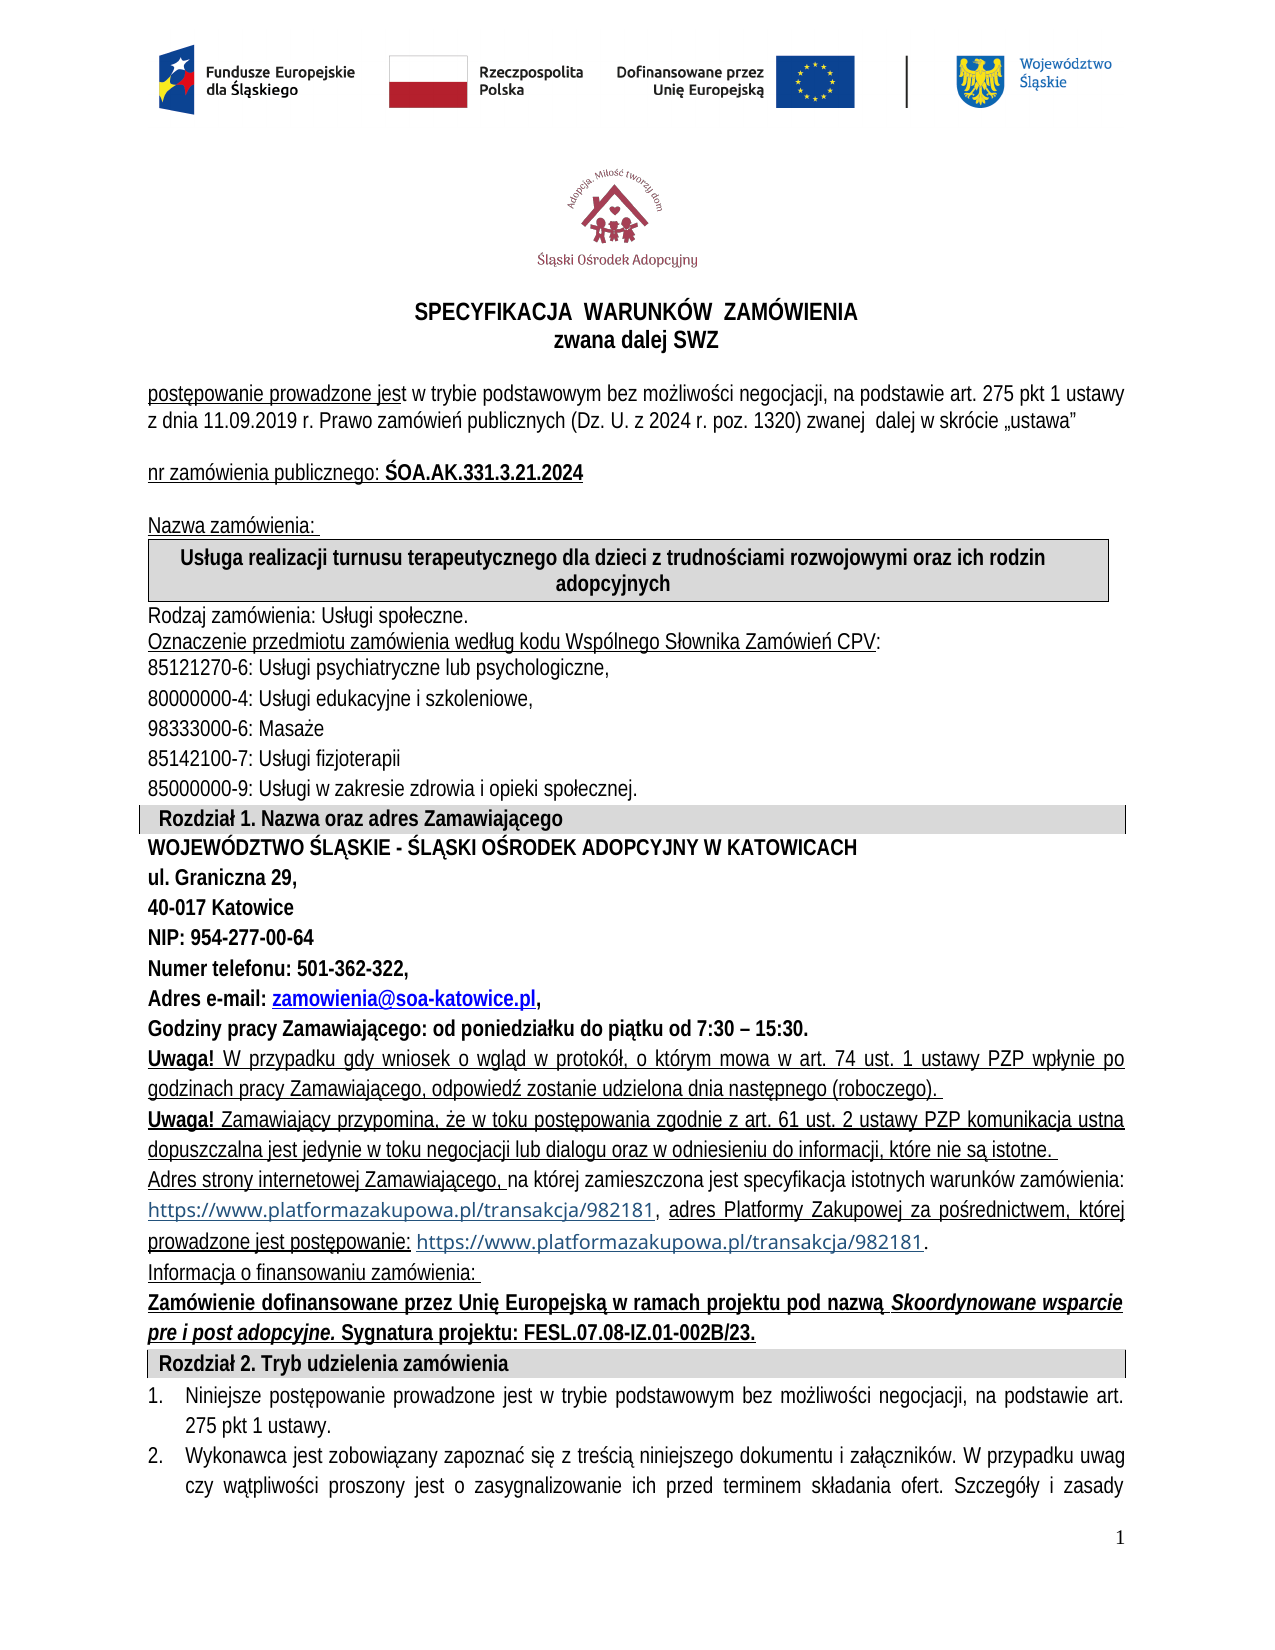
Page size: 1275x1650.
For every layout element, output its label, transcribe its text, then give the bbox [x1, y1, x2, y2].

text 40-017 Katowice [148, 894, 1125, 921]
text 85121270-6: Usługi psychiatryczne lub psychologiczne, [148, 654, 1125, 681]
text Adres e-mail: zamowienia@soa-katowice.pl, [148, 985, 1125, 1011]
text postępowanie prowadzone jest w trybie podstawowym bez możliwości negocjacji, na podstawie art. 275 pkt 1 ustawy z dnia 11.09.2019 r. Prawo zamówień publicznych (Dz. U. z 2024 r. poz. 1320) zwanej dalej w skrócie „ustawa” [148, 380, 1125, 433]
text Informacja o finansowaniu zamówienia: [148, 1259, 1125, 1285]
picture [498, 136, 731, 302]
text Adres strony internetowej Zamawiającego, na której zamieszczona jest specyfikacja istotnych warunków zamówienia: https://www.platformazakupowa.pl/transakcja/982181, adres Platformy Zakupowej za pośrednictwem, której prowadzone jest postępowanie: https://www.platformazakupowa.pl/transakcja/982181. [148, 1166, 1125, 1255]
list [148, 1442, 1125, 1499]
text 85000000-9: Usługi w zakresie zdrowia i opieki społecznej. [148, 775, 1125, 801]
text 85142100-7: Usługi fizjoterapii [148, 745, 1125, 771]
text Uwaga! W przypadku gdy wniosek o wgląd w protokół, o którym mowa w art. 74 ust. 1 ustawy PZP wpłynie po godzinach pracy Zamawiającego, odpowiedź zostanie udzielona dnia następnego (roboczego). [148, 1072, 1125, 1102]
text nr zamówienia publicznego: ŚOA.AK.331.3.21.2024 [148, 433, 1125, 486]
text Nazwa zamówienia: [148, 512, 1125, 538]
text zwana dalej SWZ [148, 325, 1125, 354]
text ul. Graniczna 29, [148, 864, 1125, 890]
text Oznaczenie przedmiotu zamówienia według kodu Wspólnego Słownika Zamówień CPV: [148, 628, 1125, 654]
text Uwaga! Zamawiający przypomina, że w toku postępowania zgodnie z art. 61 ust. 2 ustawy PZP komunikacja ustna dopuszczalna jest jedynie w toku negocjacji lub dialogu oraz w odniesieniu do informacji, które nie są istotne. [148, 1130, 1125, 1162]
table_header Usługa realizacji turnusu terapeutycznego dla dzieci z trudnościami rozwojowymi oraz ich rodzin adopcyjnych [149, 540, 1108, 601]
list Niniejsze postępowanie prowadzone jest w trybie podstawowym bez możliwości negocjacji, na podstawie art. 275 pkt 1 ustawy. [148, 1382, 1125, 1438]
text Zamówienie dofinansowane przez Unię Europejską w ramach projektu pod nazwą Skoordynowane wsparcie pre i post adopcyjne. Sygnatura projektu: FESL.07.08-IZ.01-002B/23. [148, 1289, 1125, 1346]
text 98333000-6: Masaże [148, 715, 1125, 741]
text Rozdział 2. Tryb udzielenia zamówienia [147, 1349, 1125, 1378]
text NIP: 954-277-00-64 [148, 924, 1125, 951]
text Numer telefonu: 501-362-322, [148, 954, 1125, 981]
text SPECYFIKACJA WARUNKÓW ZAMÓWIENIA [148, 297, 1125, 325]
text Rozdział 1. Nazwa oraz adres Zamawiającego [140, 805, 1125, 834]
text Godziny pracy Zamawiającego: od poniedziałku do piątku od 7:30 – 15:30. [148, 1015, 1125, 1041]
text 80000000-4: Usługi edukacyjne i szkoleniowe, [148, 684, 1125, 711]
picture [147, 29, 1125, 128]
text Rodzaj zamówienia: Usługi społeczne. [148, 602, 1125, 628]
text Uwaga! Zamawiający przypomina, że w toku postępowania zgodnie z art. 61 ust. 2 ustawy PZP komunikacja ustna dopuszczalna jest jedynie w toku negocjacji lub dialogu oraz w odniesieniu do informacji, które nie są istotne. [148, 1106, 1125, 1128]
text WOJEWÓDZTWO ŚLĄSKIE - ŚLĄSKI OŚRODEK ADOPCYJNY W KATOWICACH [148, 834, 1125, 860]
